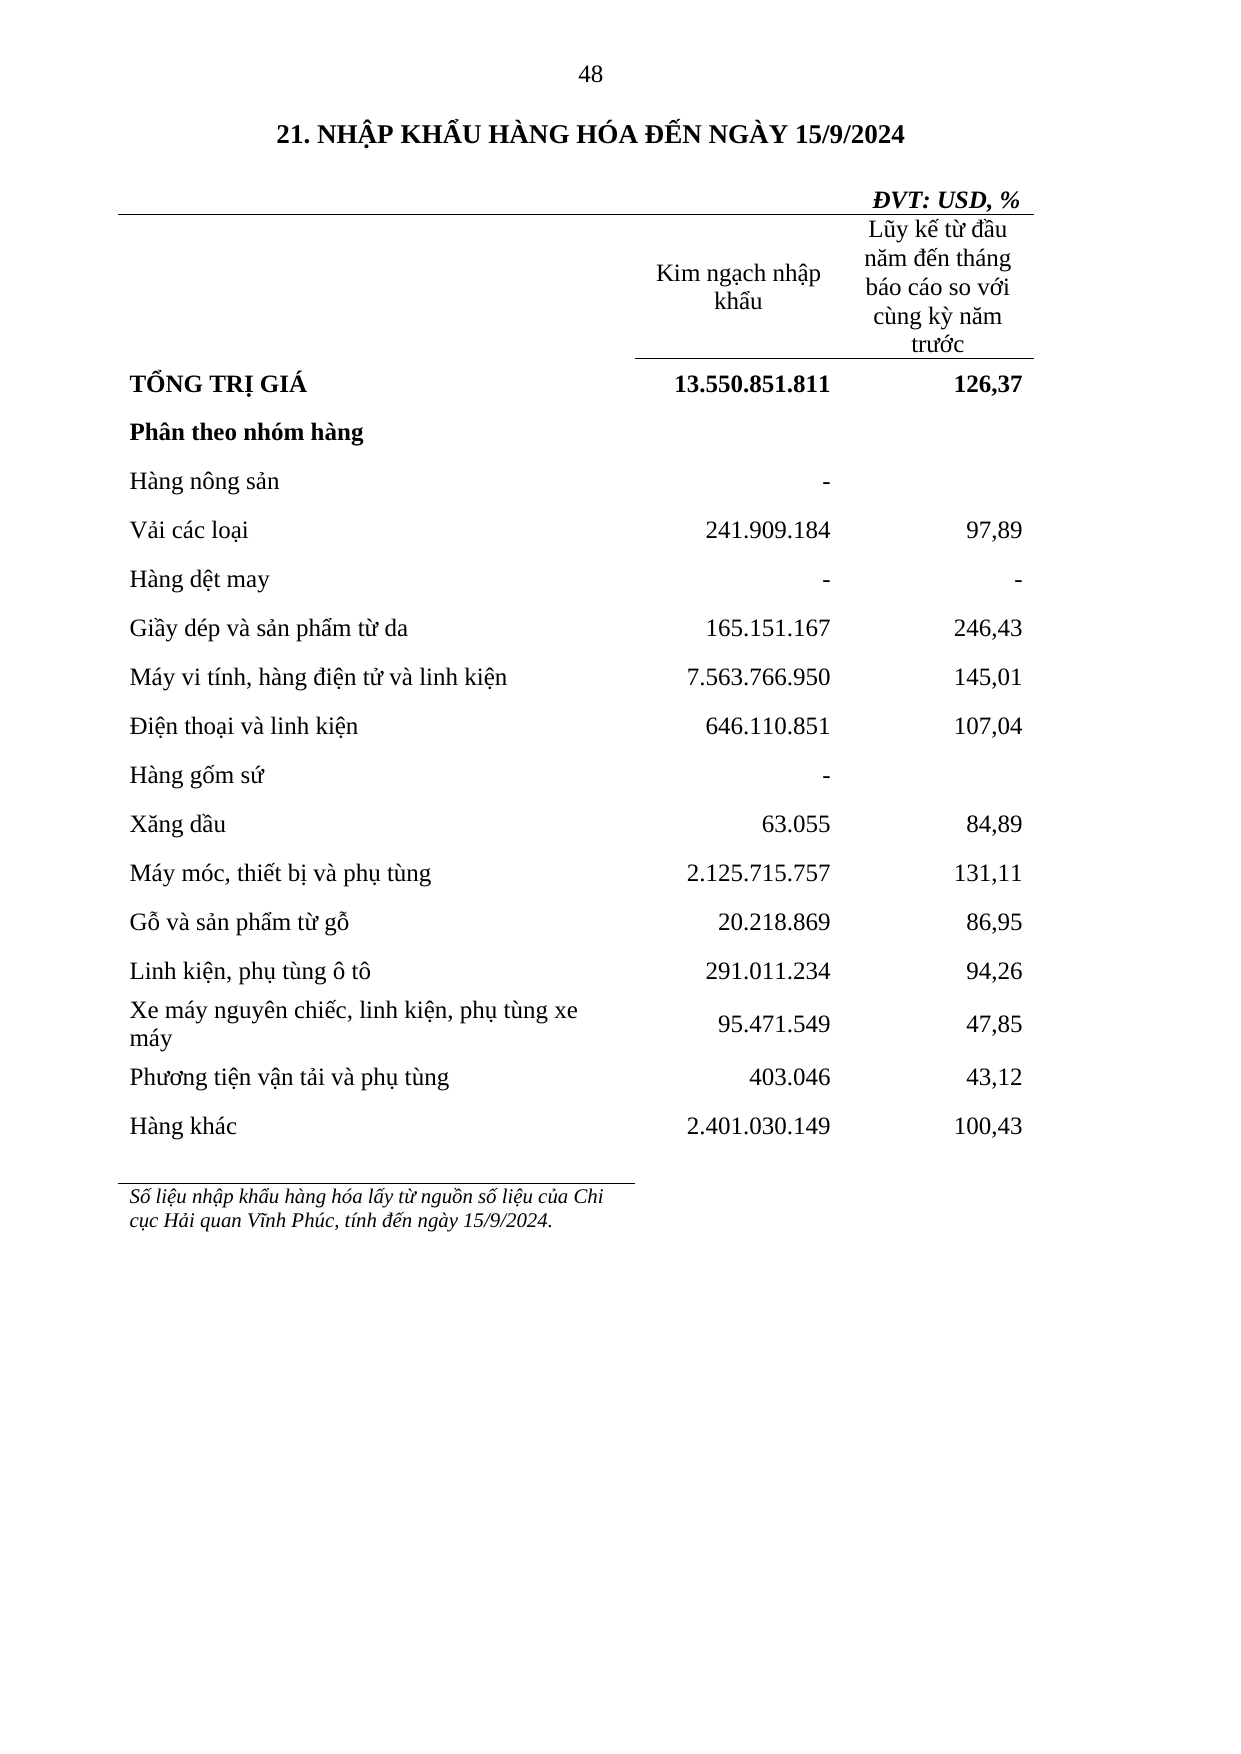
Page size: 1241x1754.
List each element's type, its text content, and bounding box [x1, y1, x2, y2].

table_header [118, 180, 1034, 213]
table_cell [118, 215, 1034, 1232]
text 21. NHẬP KHẨU HÀNG HÓA ĐẾN NGÀY 15/9/2024 [118, 118, 1063, 149]
